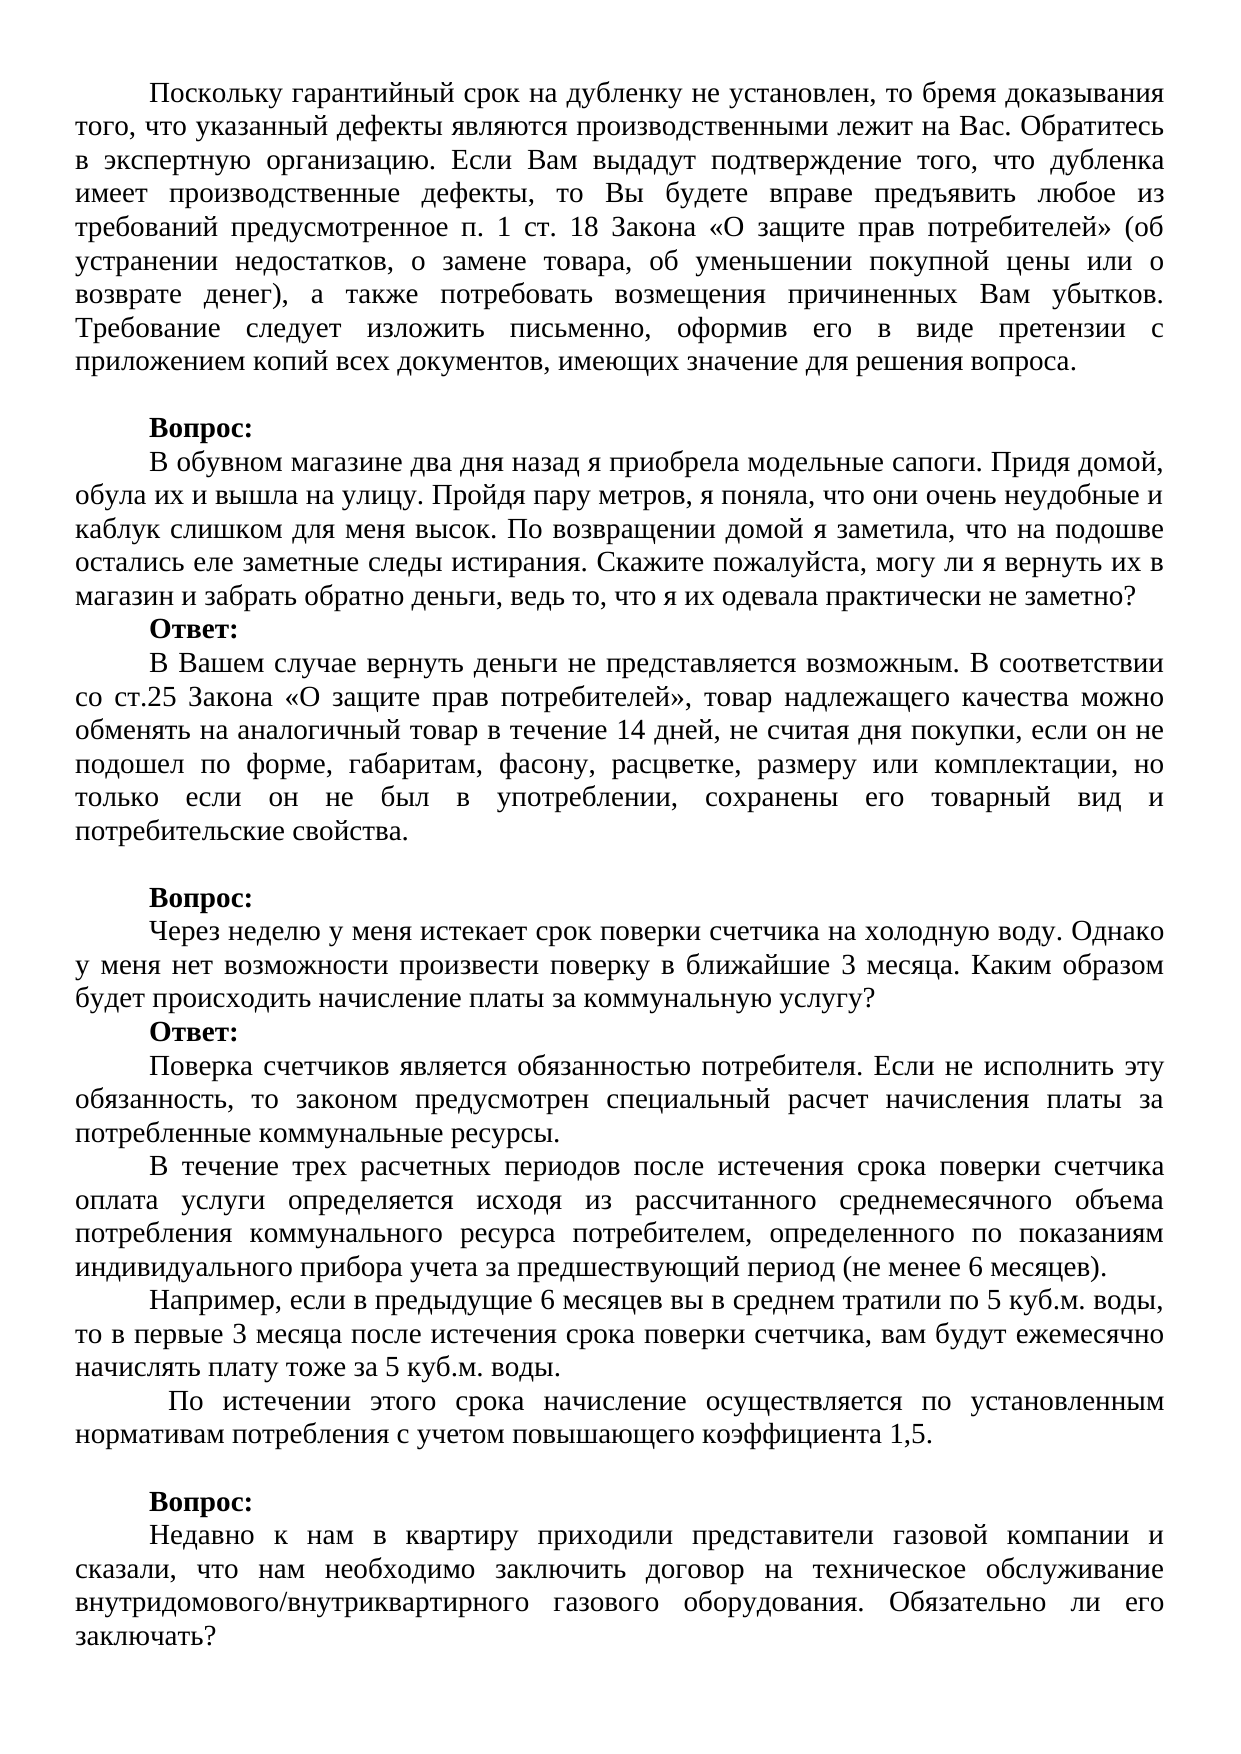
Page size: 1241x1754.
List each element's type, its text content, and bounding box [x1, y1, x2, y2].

text В течение трех расчетных периодов после истечения срока поверки счетчика оплата услуги определяется исходя из рассчитанного среднемесячного объема потребления коммунального ресурса потребителем, определенного по показаниям индивидуального прибора учета за предшествующий период (не менее 6 месяцев). [75, 1148, 1165, 1282]
text Вопрос: [75, 880, 1165, 913]
text По истечении этого срока начисление осуществляется по установленным нормативам потребления с учетом повышающего коэффициента 1,5. [75, 1383, 1165, 1450]
text В обувном магазине два дня назад я приобрела модельные сапоги. Придя домой, обула их и вышла на улицу. Пройдя пару метров, я поняла, что они очень неудобные и каблук слишком для меня высок. По возвращении домой я заметила, что на подошве остались еле заметные следы истирания. Скажите пожалуйста, могу ли я вернуть их в магазин и забрать обратно деньги, ведь то, что я их одевала практически не заметно? [75, 444, 1165, 612]
text Например, если в предыдущие 6 месяцев вы в среднем тратили по 5 куб.м. воды, то в первые 3 месяца после истечения срока поверки счетчика, вам будут ежемесячно начислять плату тоже за 5 куб.м. воды. [75, 1282, 1165, 1383]
text Вопрос: [75, 410, 1165, 444]
text Через неделю у меня истекает срок поверки счетчика на холодную воду. Однако у меня нет возможности произвести поверку в ближайшие 3 месяца. Каким образом будет происходить начисление платы за коммунальную услугу? [75, 913, 1165, 1014]
text Ответ: [75, 1014, 1165, 1048]
text Недавно к нам в квартиру приходили представители газовой компании и сказали, что нам необходимо заключить договор на техническое обслуживание внутридомового/внутриквартирного газового оборудования. Обязательно ли его заключать? [75, 1517, 1165, 1651]
text Поверка счетчиков является обязанностью потребителя. Если не исполнить эту обязанность, то законом предусмотрен специальный расчет начисления платы за потребленные коммунальные ресурсы. [75, 1048, 1165, 1148]
text Вопрос: [75, 1484, 1165, 1517]
text Поскольку гарантийный срок на дубленку не установлен, то бремя доказывания того, что указанный дефекты являются производственными лежит на Вас. Обратитесь в экспертную организацию. Если Вам выдадут подтверждение того, что дубленка имеет производственные дефекты, то Вы будете вправе предъявить любое из требований предусмотренное п. 1 ст. 18 Закона «О защите прав потребителей» (об устранении недостатков, о замене товара, об уменьшении покупной цены или о возврате денег), а также потребовать возмещения причиненных Вам убытков. Требование следует изложить письменно, оформив его в виде претензии с приложением копий всех документов, имеющих значение для решения вопроса. [75, 75, 1165, 377]
text Ответ: [75, 612, 1165, 645]
text В Вашем случае вернуть деньги не представляется возможным. В соответствии со ст.25 Закона «О защите прав потребителей», товар надлежащего качества можно обменять на аналогичный товар в течение 14 дней, не считая дня покупки, если он не подошел по форме, габаритам, фасону, расцветке, размеру или комплектации, но только если он не был в употреблении, сохранены его товарный вид и потребительские свойства. [75, 645, 1165, 846]
